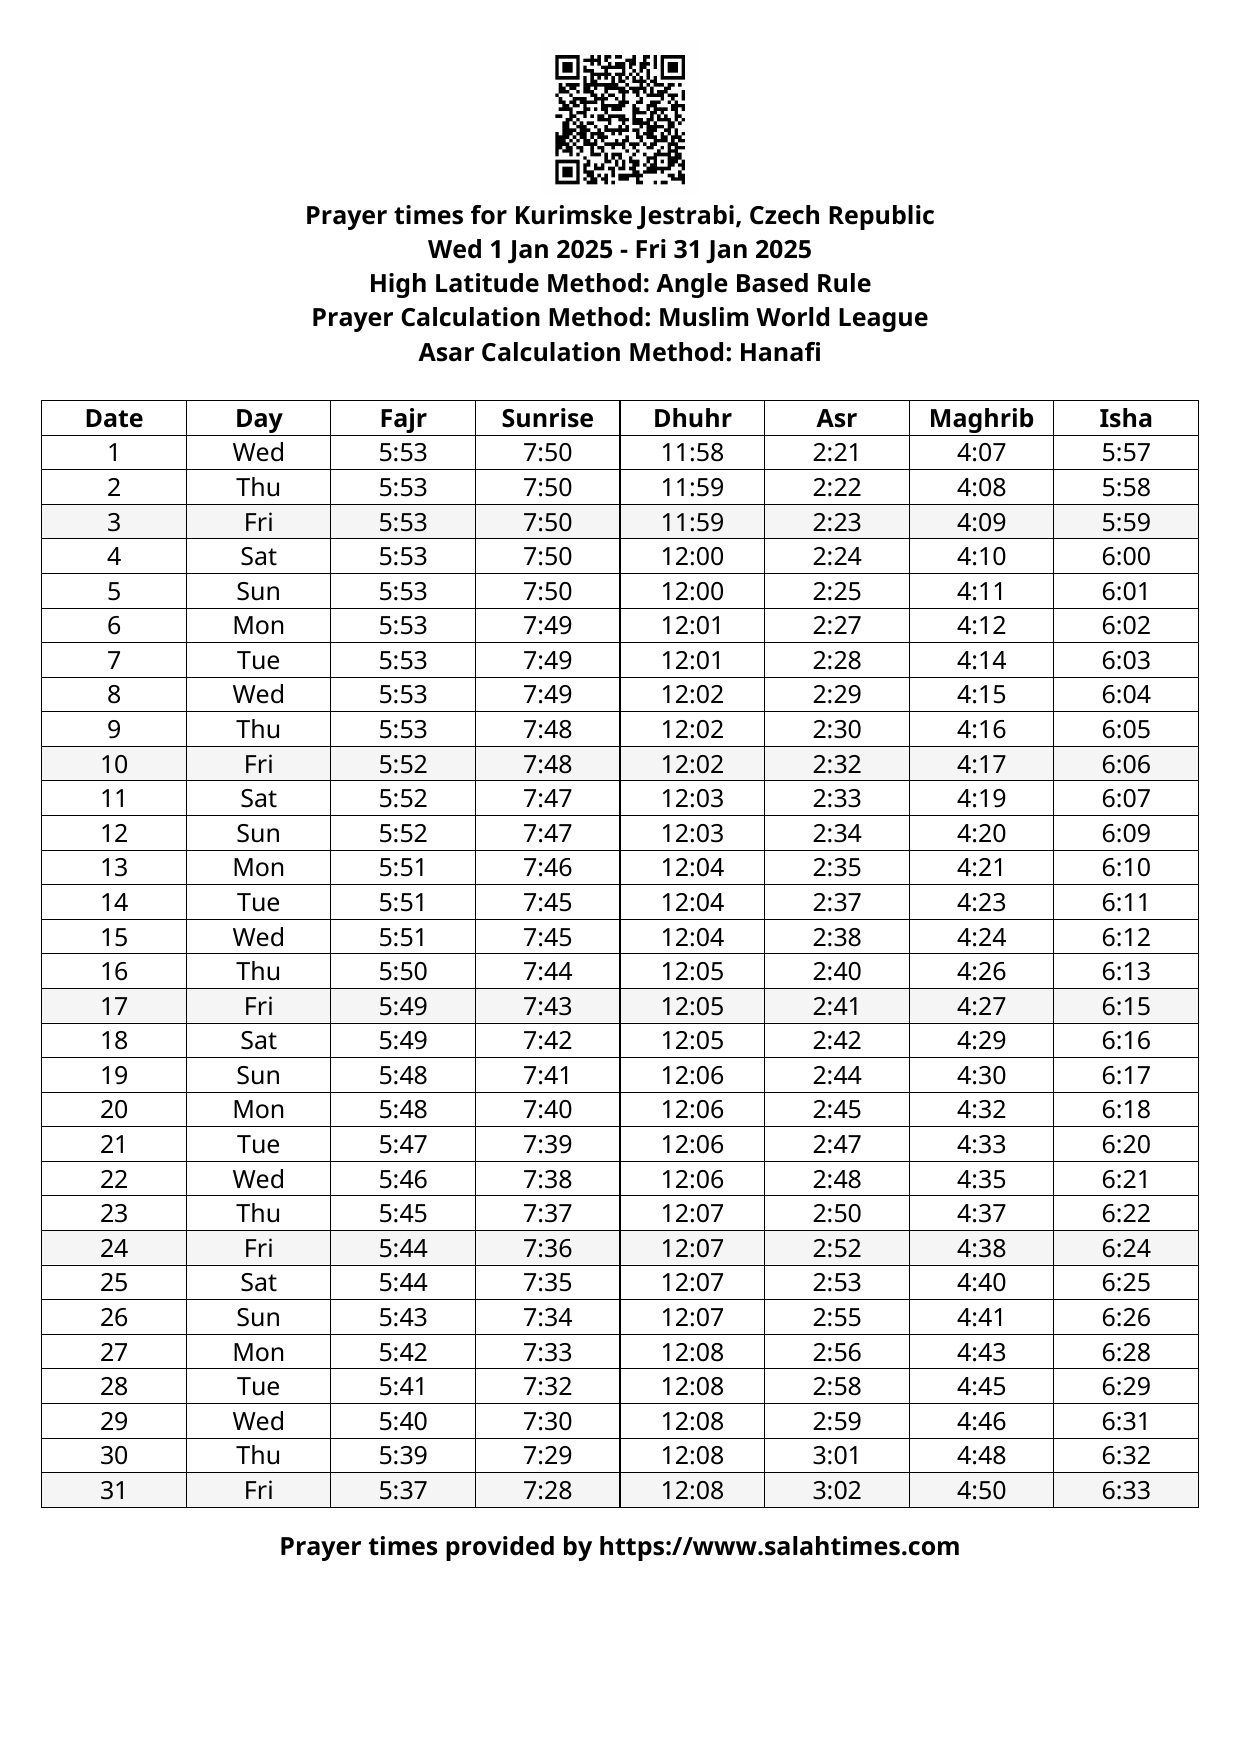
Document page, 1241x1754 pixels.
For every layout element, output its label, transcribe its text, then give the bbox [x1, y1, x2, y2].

table_cell 5:45 [331, 1196, 475, 1230]
table_cell 5:53 [331, 539, 475, 573]
table_cell 12:05 [621, 954, 764, 988]
table_cell 11:59 [621, 470, 764, 504]
table_cell 12:08 [621, 1439, 764, 1472]
table_cell 6:15 [1054, 989, 1198, 1022]
table_cell 13 [42, 851, 186, 884]
table_cell 12:08 [621, 1404, 764, 1437]
table_cell 5:51 [331, 920, 475, 953]
table_cell 4:41 [910, 1300, 1053, 1334]
table_cell 30 [42, 1439, 186, 1472]
table_cell Tue [187, 885, 330, 919]
table_cell 4:33 [910, 1127, 1053, 1161]
table_cell 12:08 [621, 1335, 764, 1368]
table_cell 4:19 [910, 781, 1053, 815]
table_cell 5:39 [331, 1439, 475, 1472]
table_cell 12:02 [621, 747, 764, 780]
table_cell 7:39 [476, 1127, 619, 1161]
table_cell Sun [187, 1058, 330, 1092]
table_cell 7:45 [476, 885, 619, 919]
table_cell 4:46 [910, 1404, 1053, 1437]
table_cell Wed [187, 1162, 330, 1195]
text Prayer Calculation Method: Muslim World League [42, 300, 1198, 334]
table_cell 7:50 [476, 505, 619, 538]
table_cell 6:04 [1054, 678, 1198, 711]
table_cell 24 [42, 1231, 186, 1264]
table_cell 7:37 [476, 1196, 619, 1230]
table_cell 4:20 [910, 816, 1053, 849]
table_cell 6:29 [1054, 1369, 1198, 1403]
table_cell 7:29 [476, 1439, 619, 1472]
table_cell 5:53 [331, 505, 475, 538]
table_cell 6:20 [1054, 1127, 1198, 1161]
table_cell 5:52 [331, 747, 475, 780]
table_cell 5:43 [331, 1300, 475, 1334]
table_cell Sun [187, 574, 330, 607]
table_cell 11:59 [621, 505, 764, 538]
table_header Asr [765, 401, 909, 434]
table_cell 6:12 [1054, 920, 1198, 953]
table_cell 12:02 [621, 678, 764, 711]
table_cell 6:13 [1054, 954, 1198, 988]
table_cell 2:27 [765, 609, 909, 642]
table_header Isha [1054, 401, 1198, 434]
table_cell 29 [42, 1404, 186, 1437]
table_cell 6:24 [1054, 1231, 1198, 1264]
table_cell 4:10 [910, 539, 1053, 573]
table_cell 2:23 [765, 505, 909, 538]
table_cell 2 [42, 470, 186, 504]
table_cell Fri [187, 505, 330, 538]
table_cell 2:30 [765, 712, 909, 746]
table_cell Sun [187, 1300, 330, 1334]
table_cell 5:44 [331, 1266, 475, 1299]
text Prayer times provided by https://www.salahtimes.com [42, 1528, 1198, 1563]
table_cell 6:18 [1054, 1093, 1198, 1126]
table_cell Wed [187, 436, 330, 469]
table_cell 7:49 [476, 643, 619, 677]
table_cell 4 [42, 539, 186, 573]
table_cell 5:51 [331, 851, 475, 884]
table_cell Mon [187, 1335, 330, 1368]
table_cell 5:53 [331, 712, 475, 746]
table_cell 6:32 [1054, 1439, 1198, 1472]
table_cell 5:58 [1054, 470, 1198, 504]
table_cell 3:01 [765, 1439, 909, 1472]
table_cell Tue [187, 1127, 330, 1161]
table_cell 12:01 [621, 643, 764, 677]
table_cell 4:30 [910, 1058, 1053, 1092]
table_cell 6:21 [1054, 1162, 1198, 1195]
table_cell Wed [187, 1404, 330, 1437]
table_cell 3 [42, 505, 186, 538]
table_cell 2:28 [765, 643, 909, 677]
table_cell 2:42 [765, 1024, 909, 1057]
table_cell 7:41 [476, 1058, 619, 1092]
table_cell 4:32 [910, 1093, 1053, 1126]
table_cell 2:48 [765, 1162, 909, 1195]
table_cell 5 [42, 574, 186, 607]
table_cell 5:59 [1054, 505, 1198, 538]
table_cell 5:42 [331, 1335, 475, 1368]
table_cell 7:36 [476, 1231, 619, 1264]
table_cell 12:07 [621, 1231, 764, 1264]
table_cell Mon [187, 609, 330, 642]
picture [542, 41, 699, 198]
table_cell 5:40 [331, 1404, 475, 1437]
table_cell 6:10 [1054, 851, 1198, 884]
table_cell 7:38 [476, 1162, 619, 1195]
table_cell 2:22 [765, 470, 909, 504]
table_cell 6:22 [1054, 1196, 1198, 1230]
table_cell 7:45 [476, 920, 619, 953]
table_header Maghrib [910, 401, 1053, 434]
table_cell 4:48 [910, 1439, 1053, 1472]
table_cell 2:29 [765, 678, 909, 711]
table_cell 6:00 [1054, 539, 1198, 573]
table_cell 5:44 [331, 1231, 475, 1264]
table_cell 5:46 [331, 1162, 475, 1195]
table_header Date [42, 401, 186, 434]
table_cell 6:17 [1054, 1058, 1198, 1092]
table_cell 12:00 [621, 574, 764, 607]
table_cell 12:05 [621, 989, 764, 1022]
table_cell 18 [42, 1024, 186, 1057]
table_cell 7:28 [476, 1473, 619, 1507]
table_cell 4:08 [910, 470, 1053, 504]
table_cell 4:43 [910, 1335, 1053, 1368]
table_cell 12:07 [621, 1196, 764, 1230]
table_cell 2:24 [765, 539, 909, 573]
table_cell 6:25 [1054, 1266, 1198, 1299]
table_cell 16 [42, 954, 186, 988]
table_cell 22 [42, 1162, 186, 1195]
table_cell 2:53 [765, 1266, 909, 1299]
table_cell 12 [42, 816, 186, 849]
table_cell 5:49 [331, 989, 475, 1022]
table_cell 5:53 [331, 609, 475, 642]
table_cell Fri [187, 747, 330, 780]
table_cell 2:35 [765, 851, 909, 884]
table_cell 2:55 [765, 1300, 909, 1334]
table_cell 4:17 [910, 747, 1053, 780]
table_cell 4:11 [910, 574, 1053, 607]
table_cell 26 [42, 1300, 186, 1334]
table_cell 20 [42, 1093, 186, 1126]
table_cell 7:30 [476, 1404, 619, 1437]
table_cell Wed [187, 678, 330, 711]
table_cell 5:57 [1054, 436, 1198, 469]
table_cell 7:50 [476, 574, 619, 607]
table_cell 8 [42, 678, 186, 711]
table_cell 12:03 [621, 816, 764, 849]
table_cell 12:04 [621, 920, 764, 953]
table_cell 7:40 [476, 1093, 619, 1126]
table_cell 17 [42, 989, 186, 1022]
table_cell 12:04 [621, 851, 764, 884]
table_cell 5:49 [331, 1024, 475, 1057]
table_cell 10 [42, 747, 186, 780]
table_cell 2:58 [765, 1369, 909, 1403]
table_cell 4:24 [910, 920, 1053, 953]
table_cell 7:47 [476, 781, 619, 815]
table_cell 4:07 [910, 436, 1053, 469]
text High Latitude Method: Angle Based Rule [42, 266, 1198, 300]
table_cell 5:51 [331, 885, 475, 919]
table_cell 12:04 [621, 885, 764, 919]
table_header Fajr [331, 401, 475, 434]
table_cell 12:03 [621, 781, 764, 815]
table_cell 2:37 [765, 885, 909, 919]
table_cell 6:09 [1054, 816, 1198, 849]
table_cell 6:31 [1054, 1404, 1198, 1437]
table_cell 5:52 [331, 816, 475, 849]
table_cell 11:58 [621, 436, 764, 469]
table_cell 7:49 [476, 678, 619, 711]
table_cell 4:14 [910, 643, 1053, 677]
table_cell 23 [42, 1196, 186, 1230]
table_header Day [187, 401, 330, 434]
table_cell 2:47 [765, 1127, 909, 1161]
table_cell 12:00 [621, 539, 764, 573]
table_cell 4:50 [910, 1473, 1053, 1507]
table_cell 5:41 [331, 1369, 475, 1403]
table_cell Fri [187, 989, 330, 1022]
table_cell 4:29 [910, 1024, 1053, 1057]
table_cell 27 [42, 1335, 186, 1368]
table_cell 12:06 [621, 1127, 764, 1161]
table_cell 5:47 [331, 1127, 475, 1161]
table_cell 5:53 [331, 678, 475, 711]
table_cell 12:06 [621, 1058, 764, 1092]
table_cell Sat [187, 1266, 330, 1299]
table_cell 14 [42, 885, 186, 919]
table_header Sunrise [476, 401, 619, 434]
table_cell 7:44 [476, 954, 619, 988]
table_cell Thu [187, 712, 330, 746]
table_cell 7:50 [476, 470, 619, 504]
table_cell 5:53 [331, 643, 475, 677]
table_cell 6 [42, 609, 186, 642]
table_cell 7 [42, 643, 186, 677]
table_cell 12:08 [621, 1369, 764, 1403]
table_cell 6:03 [1054, 643, 1198, 677]
table_cell 4:38 [910, 1231, 1053, 1264]
table_cell Fri [187, 1231, 330, 1264]
table_cell 5:53 [331, 470, 475, 504]
table_cell Sun [187, 816, 330, 849]
table_cell 6:06 [1054, 747, 1198, 780]
table_cell 2:34 [765, 816, 909, 849]
table_cell 2:33 [765, 781, 909, 815]
table_cell 2:52 [765, 1231, 909, 1264]
table_cell 5:48 [331, 1058, 475, 1092]
table_cell 12:02 [621, 712, 764, 746]
table_cell Thu [187, 1439, 330, 1472]
table_cell 9 [42, 712, 186, 746]
table_cell 7:46 [476, 851, 619, 884]
table_cell 5:53 [331, 574, 475, 607]
table_cell 4:37 [910, 1196, 1053, 1230]
table_cell 31 [42, 1473, 186, 1507]
table_cell 12:06 [621, 1093, 764, 1126]
table_cell 7:33 [476, 1335, 619, 1368]
table_cell 7:34 [476, 1300, 619, 1334]
table_cell 2:59 [765, 1404, 909, 1437]
table_cell 6:28 [1054, 1335, 1198, 1368]
table_cell 12:07 [621, 1300, 764, 1334]
table_cell 6:11 [1054, 885, 1198, 919]
table_cell 6:33 [1054, 1473, 1198, 1507]
table_cell 28 [42, 1369, 186, 1403]
table_cell 25 [42, 1266, 186, 1299]
table_cell 7:50 [476, 436, 619, 469]
table_cell 5:48 [331, 1093, 475, 1126]
table_cell 12:06 [621, 1162, 764, 1195]
table_cell Wed [187, 920, 330, 953]
text Wed 1 Jan 2025 - Fri 31 Jan 2025 [42, 232, 1198, 266]
table_cell 12:05 [621, 1024, 764, 1057]
table_cell 3:02 [765, 1473, 909, 1507]
table_cell 7:48 [476, 747, 619, 780]
text Prayer times for Kurimske Jestrabi, Czech Republic [42, 198, 1198, 232]
table_cell 12:01 [621, 609, 764, 642]
table_cell 12:08 [621, 1473, 764, 1507]
table_cell Sat [187, 781, 330, 815]
table_cell 2:21 [765, 436, 909, 469]
table_cell Thu [187, 470, 330, 504]
table_header Dhuhr [621, 401, 764, 434]
table_cell 7:43 [476, 989, 619, 1022]
table_cell 4:26 [910, 954, 1053, 988]
table_cell 7:50 [476, 539, 619, 573]
table_cell 2:40 [765, 954, 909, 988]
table_cell Mon [187, 1093, 330, 1126]
table_cell 6:05 [1054, 712, 1198, 746]
table_cell 4:23 [910, 885, 1053, 919]
table_cell 4:12 [910, 609, 1053, 642]
table_cell 2:56 [765, 1335, 909, 1368]
table_cell 4:35 [910, 1162, 1053, 1195]
table_cell Mon [187, 851, 330, 884]
table_cell 5:53 [331, 436, 475, 469]
table_cell 5:37 [331, 1473, 475, 1507]
table_cell 4:45 [910, 1369, 1053, 1403]
table_cell 7:49 [476, 609, 619, 642]
table_cell 6:02 [1054, 609, 1198, 642]
table_cell Sat [187, 539, 330, 573]
table_cell 19 [42, 1058, 186, 1092]
table_cell 4:27 [910, 989, 1053, 1022]
table_cell Sat [187, 1024, 330, 1057]
table_cell Tue [187, 643, 330, 677]
table_cell 1 [42, 436, 186, 469]
table_cell Thu [187, 1196, 330, 1230]
table_cell 4:15 [910, 678, 1053, 711]
table_cell 21 [42, 1127, 186, 1161]
table_cell Thu [187, 954, 330, 988]
table_cell Fri [187, 1473, 330, 1507]
table_cell 7:35 [476, 1266, 619, 1299]
table_cell 7:47 [476, 816, 619, 849]
table_cell 12:07 [621, 1266, 764, 1299]
table_cell 2:38 [765, 920, 909, 953]
table_cell 7:42 [476, 1024, 619, 1057]
table_cell 7:32 [476, 1369, 619, 1403]
table_cell 4:09 [910, 505, 1053, 538]
table_cell 6:26 [1054, 1300, 1198, 1334]
table_cell 6:07 [1054, 781, 1198, 815]
text Asar Calculation Method: Hanafi [42, 334, 1198, 368]
table_cell 6:16 [1054, 1024, 1198, 1057]
table_cell 15 [42, 920, 186, 953]
table_cell 2:25 [765, 574, 909, 607]
table_cell 2:32 [765, 747, 909, 780]
table_cell 5:52 [331, 781, 475, 815]
table_cell 4:16 [910, 712, 1053, 746]
table_cell 2:44 [765, 1058, 909, 1092]
table_cell 2:41 [765, 989, 909, 1022]
table_cell 6:01 [1054, 574, 1198, 607]
table_cell 2:50 [765, 1196, 909, 1230]
table_cell 7:48 [476, 712, 619, 746]
table_cell 5:50 [331, 954, 475, 988]
table_cell 4:40 [910, 1266, 1053, 1299]
table_cell 11 [42, 781, 186, 815]
table_cell Tue [187, 1369, 330, 1403]
table_cell 4:21 [910, 851, 1053, 884]
table_cell 2:45 [765, 1093, 909, 1126]
